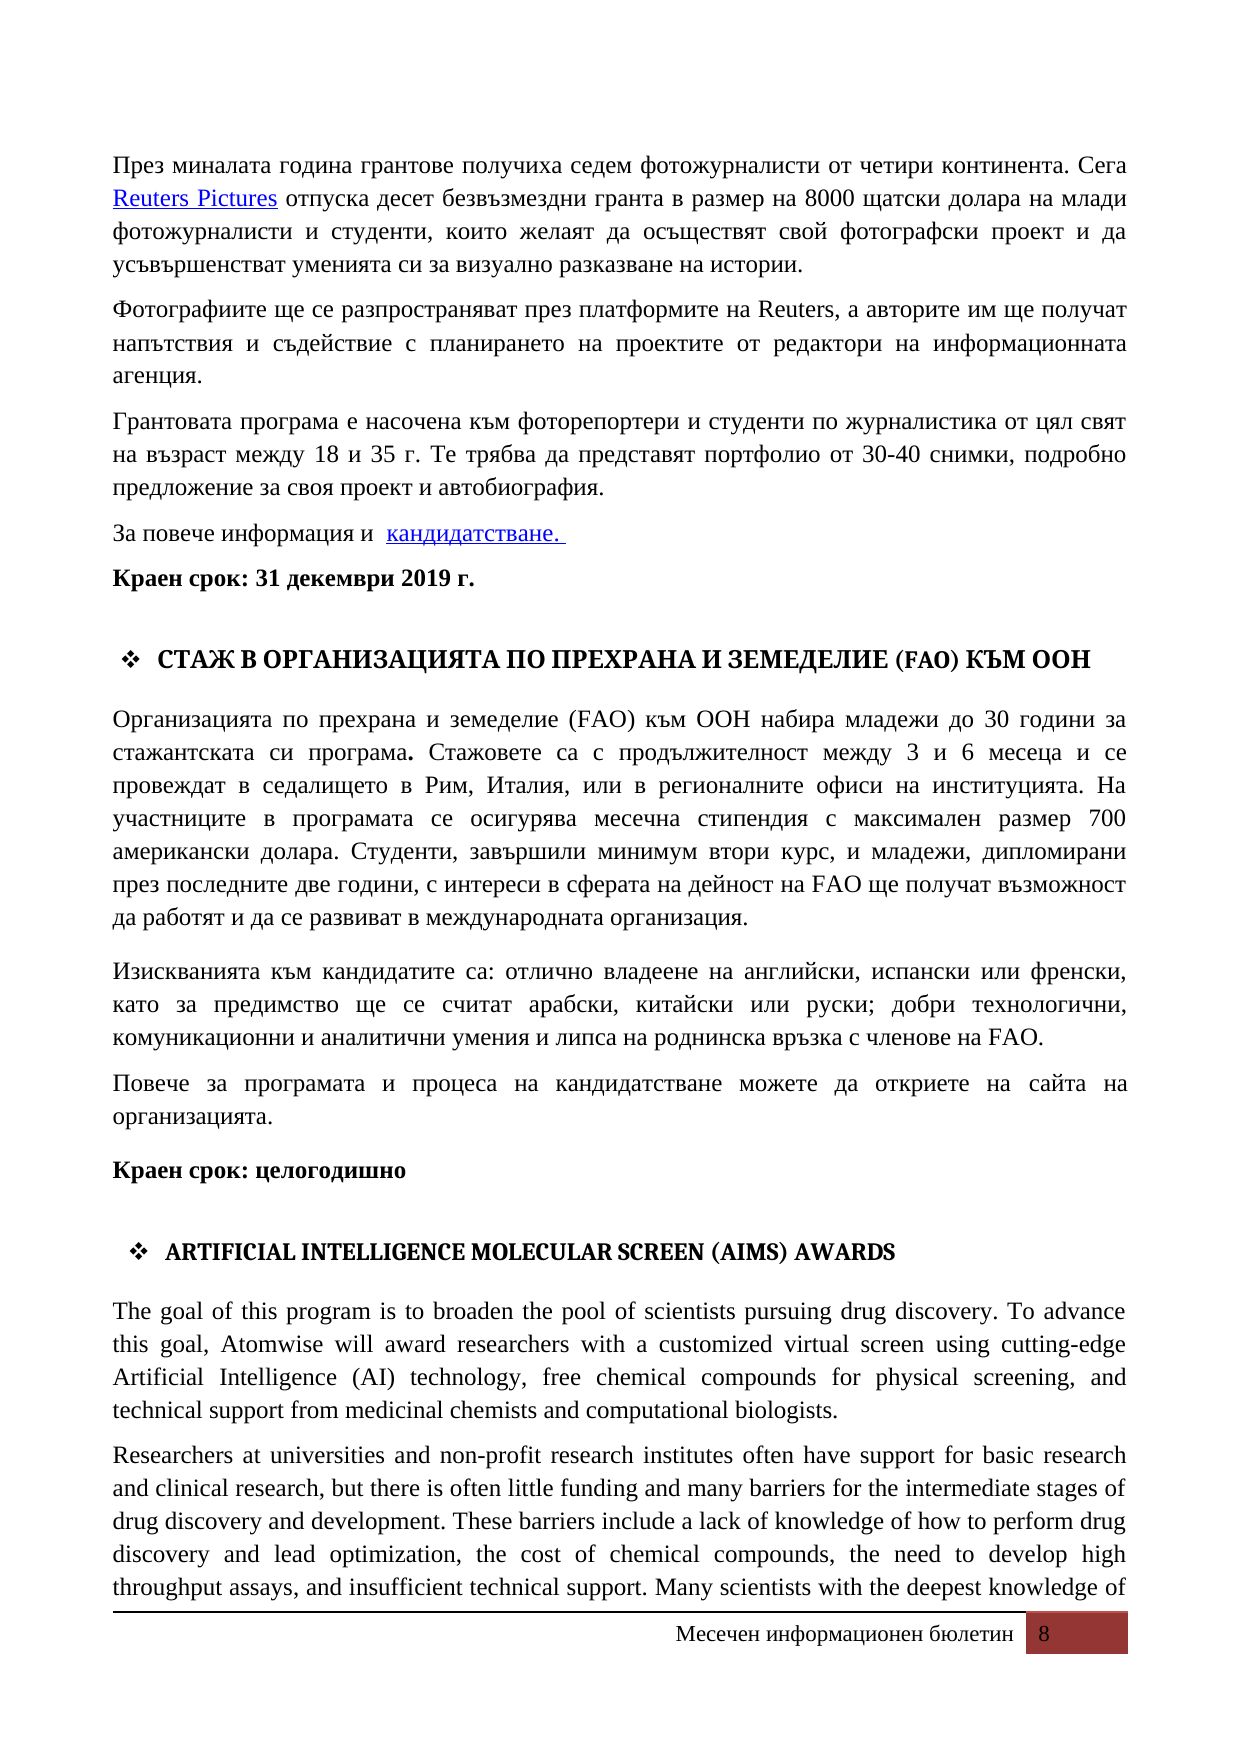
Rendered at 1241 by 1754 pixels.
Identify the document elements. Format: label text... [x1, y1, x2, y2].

text Грантовата програма е насочена към фоторепортери и студенти по журналистика от цял свят на възраст между 18 и 35 г. Те трябва да представят портфолио от 30-40 снимки, подробно предложение за своя проект и автобиография. [112, 406, 1128, 501]
text The goal of this program is to broaden the pool of scientists pursuing drug discovery. To advance this goal, Atomwise will award researchers with a customized virtual screen using cutting-edge Artificial Intelligence (AI) technology, free chemical compounds for physical screening, and technical support from medicinal chemists and computational biologists. [112, 1296, 1128, 1423]
subtitle Artificial Intelligence Molecular Screen (AIMS) Awards [127, 1238, 1128, 1266]
text Повече за програмата и процеса на кандидатстване можете да откриете на сайта на организацията. [112, 1068, 1128, 1129]
subtitle Стаж в Организацията по прехрана и земеделие (FAO) към ООН [119, 646, 1128, 675]
text Организацията по прехрана и земеделие (FAO) към ООН набира младежи до 30 години за стажантската си програма. Стажовете са с продължителност между 3 и 6 месеца и се провеждат в седалището в Рим, Италия, или в регионалните офиси на институцията. На участниците в програмата се осигурява месечна стипендия с максимален размер 700 американски долара. Студенти, завършили минимум втори курс, и младежи, дипломирани през последните две години, с интереси в сферата на дейност на FAO ще получат възможност да работят и да се развиват в международната организация. [112, 704, 1128, 931]
text През миналата година грантове получиха седем фотожурналисти от четири континента. Сега Reuters Pictures отпуска десет безвъзмездни гранта в размер на 8000 щатски долара на млади фотожурналисти и студенти, които желаят да осъществят свой фотографски проект и да усъвършенстват уменията си за визуално разказване на истории. [112, 150, 1128, 278]
text За повече информация и кандидатстване. [112, 518, 1128, 546]
text Фотографиите ще се разпространяват през платформите на Reuters, а авторите им ще получат напътствия и съдействие с планирането на проектите от редактори на информационната агенция. [112, 294, 1128, 389]
text Краен срок: целогодишно [112, 1155, 1128, 1183]
text Изискванията към кандидатите са: отлично владеене на английски, испански или френски, като за предимство ще се считат арабски, китайски или руски; добри технологични, комуникационни и аналитични умения и липса на роднинска връзка с членове на FAO. [112, 956, 1128, 1051]
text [112, 1440, 1128, 1601]
text Краен срок: 31 декември 2019 г. [112, 563, 1128, 592]
